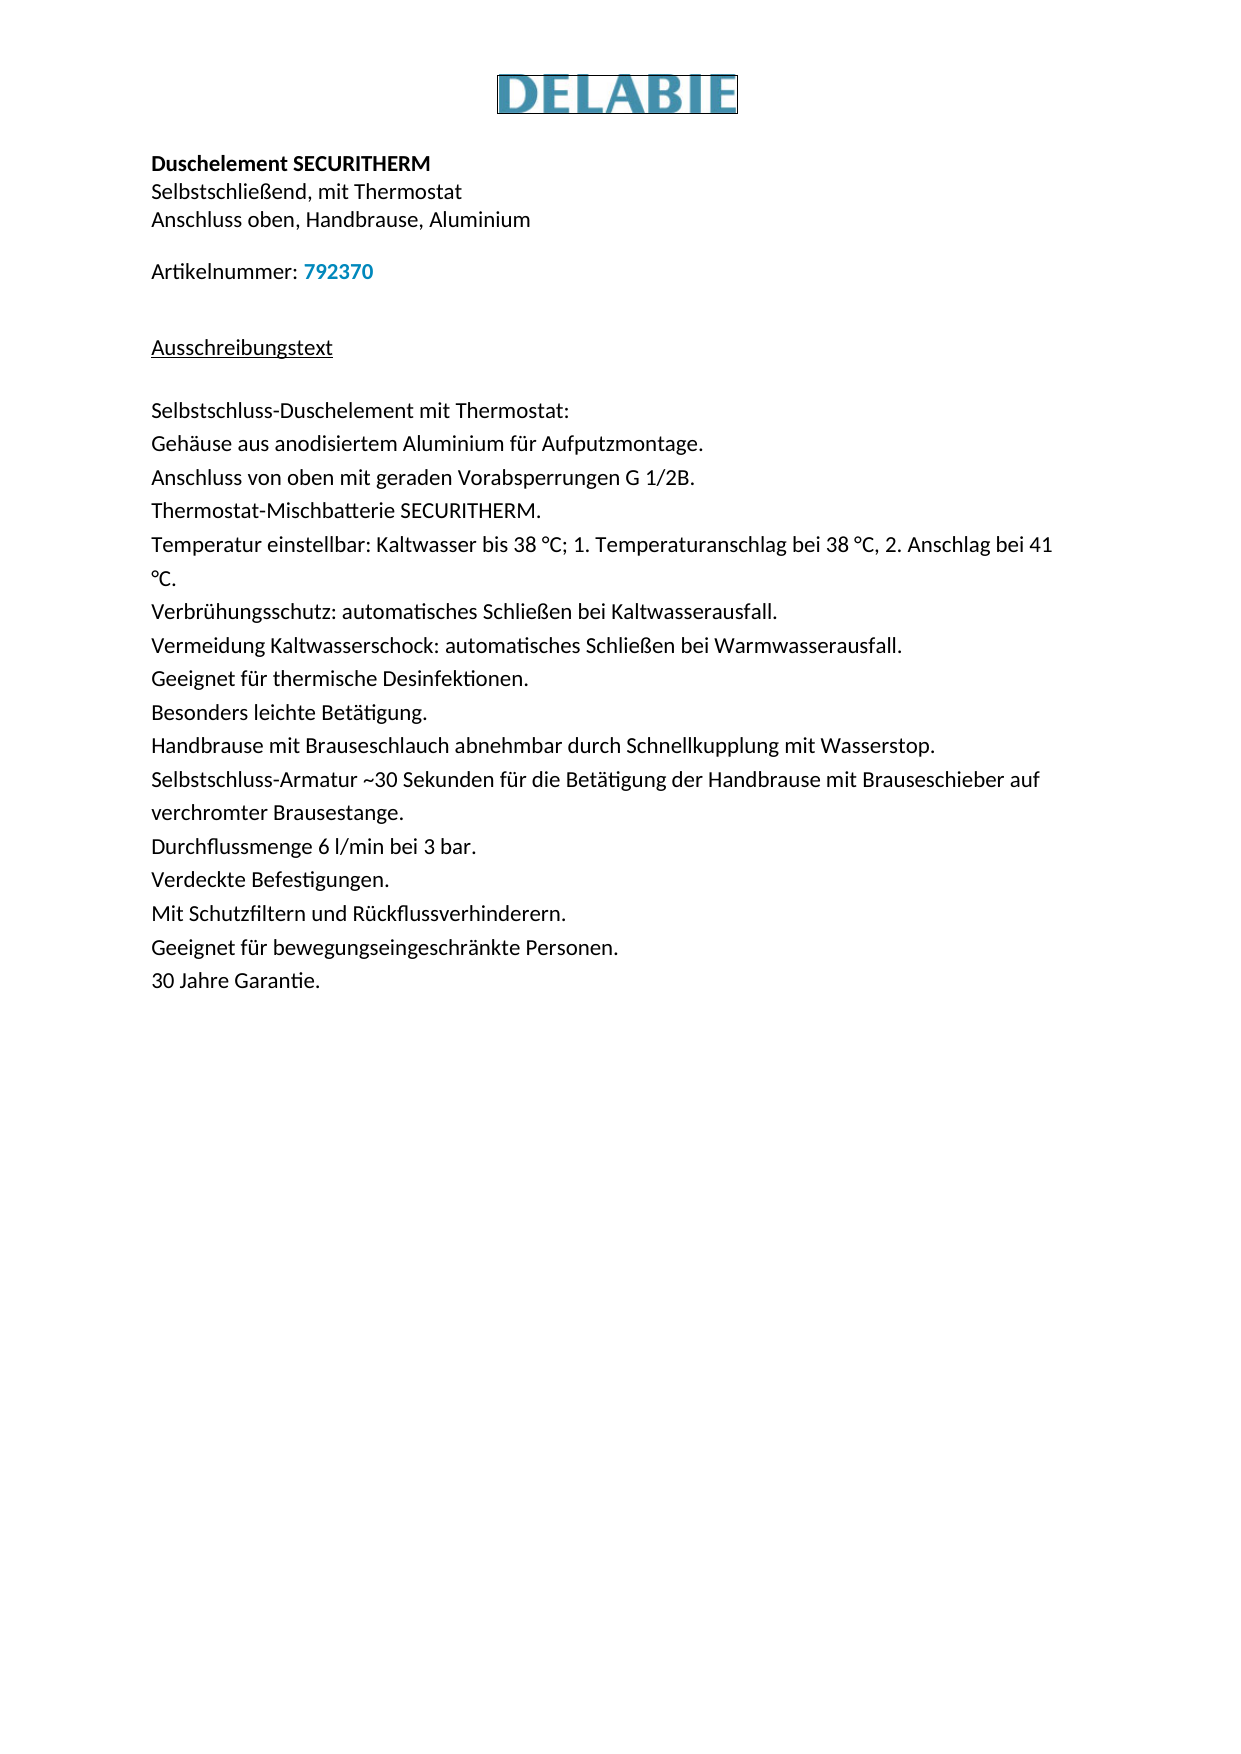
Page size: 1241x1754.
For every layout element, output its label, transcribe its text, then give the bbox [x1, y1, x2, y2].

text Besonders leichte Betätigung. [151, 698, 1084, 726]
text Selbstschluss-Duschelement mit Thermostat: [151, 396, 1084, 424]
text Anschluss von oben mit geraden Vorabsperrungen G 1/2B. [151, 463, 1084, 491]
text Verdeckte Befestigungen. [151, 866, 1084, 894]
text Selbstschluss-Armatur ~30 Sekunden für die Betätigung der Handbrause mit Brauseschieber auf verchromter Brausestange. [151, 765, 1084, 827]
text Mit Schutzfiltern und Rückflussverhinderern. [151, 899, 1084, 927]
text Handbrause mit Brauseschlauch abnehmbar durch Schnellkupplung mit Wasserstop. [151, 731, 1084, 759]
text Geeignet für thermische Desinfektionen. [151, 664, 1084, 692]
text Gehäuse aus anodisiertem Aluminium für Aufputzmontage. [151, 429, 1084, 458]
text Artikelnummer: 792370 [151, 257, 1084, 285]
picture [498, 76, 737, 113]
text Ausschreibungstext [151, 333, 1084, 361]
text 30 Jahre Garantie. [151, 966, 1084, 994]
text Thermostat-Mischbatterie SECURITHERM. [151, 497, 1084, 525]
text Anschluss oben, Handbrause, Aluminium [151, 205, 1084, 233]
text Durchflussmenge 6 l/min bei 3 bar. [151, 832, 1084, 860]
text Temperatur einstellbar: Kaltwasser bis 38 °C; 1. Temperaturanschlag bei 38 °C, 2. Anschlag bei 41 °C. [151, 530, 1084, 592]
text Verbrühungsschutz: automatisches Schließen bei Kaltwasserausfall. [151, 597, 1084, 625]
text Selbstschließend, mit Thermostat [151, 177, 1084, 205]
text Duschelement SECURITHERM [151, 149, 1084, 177]
text Geeignet für bewegungseingeschränkte Personen. [151, 933, 1084, 961]
text Vermeidung Kaltwasserschock: automatisches Schließen bei Warmwasserausfall. [151, 631, 1084, 659]
